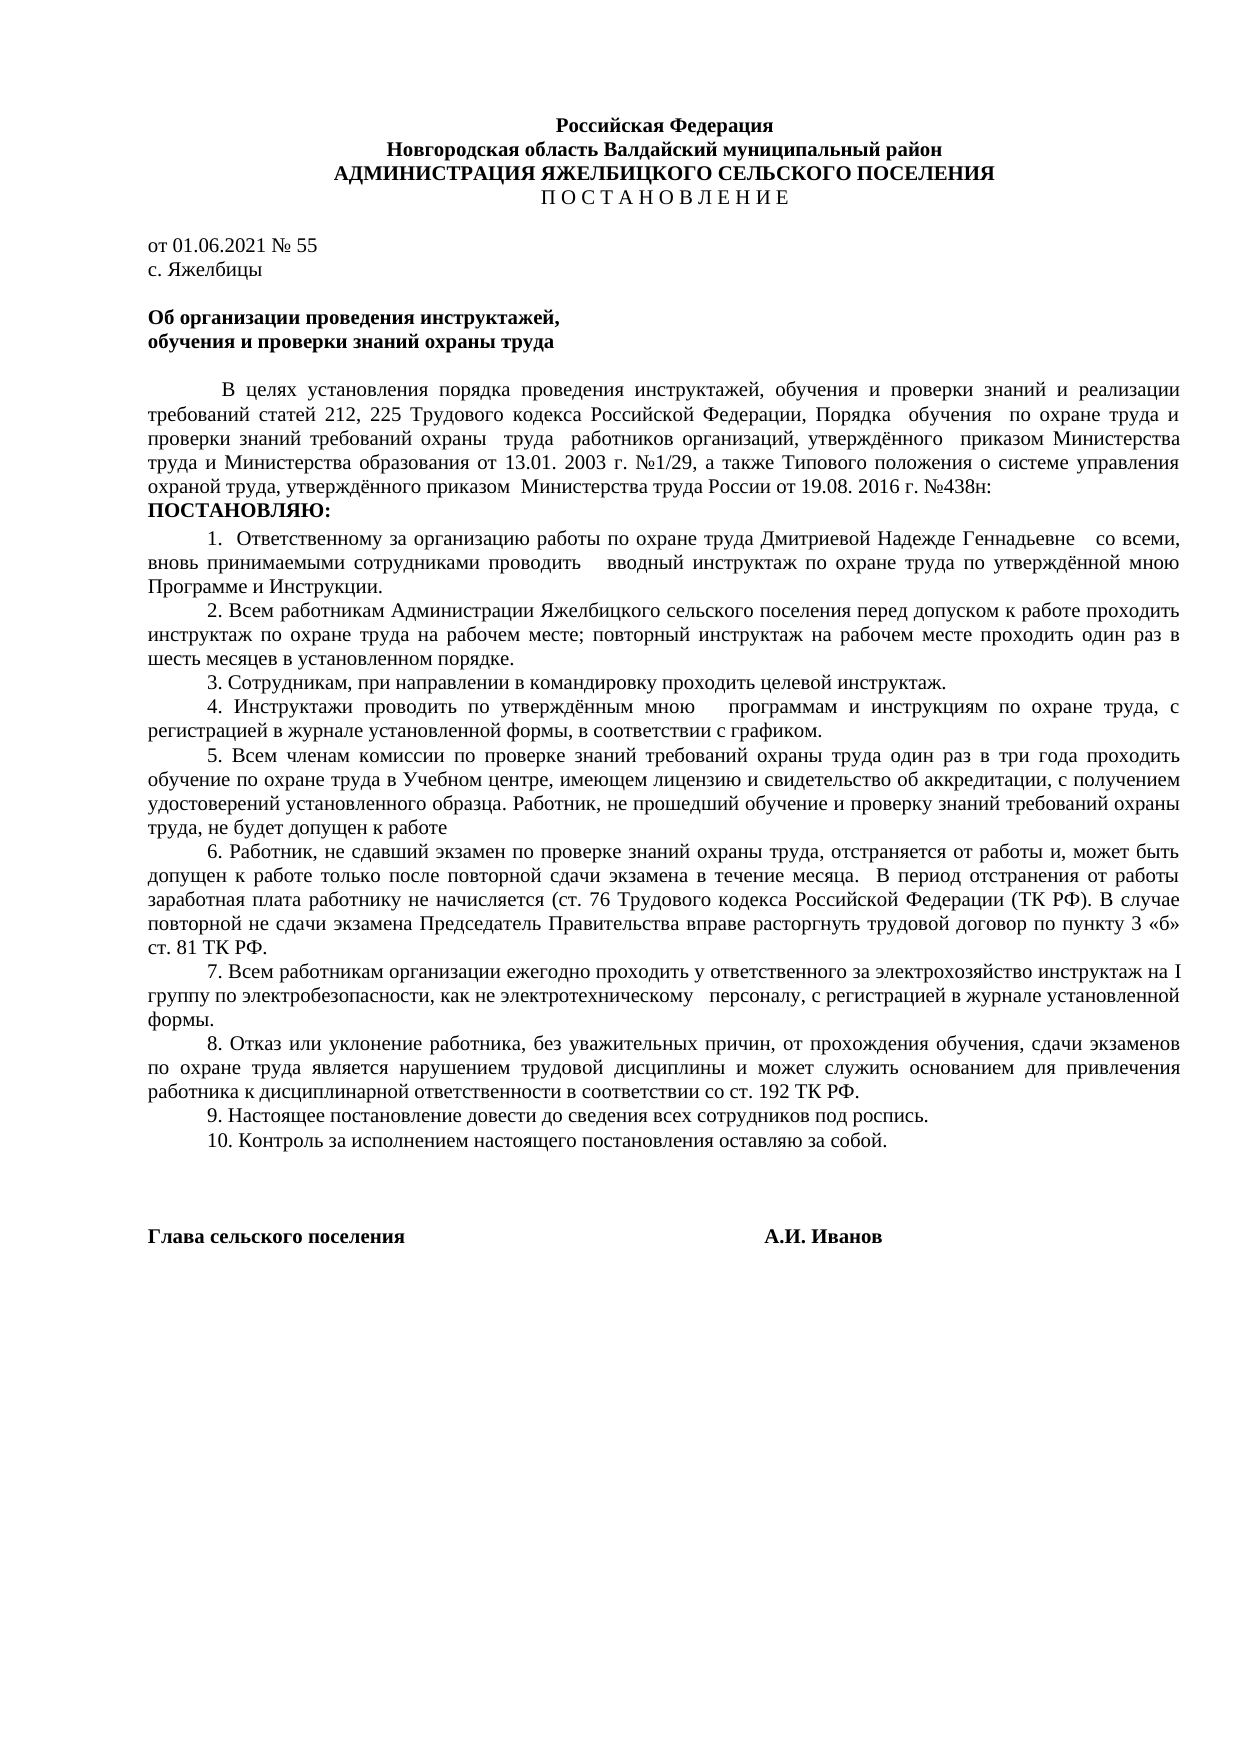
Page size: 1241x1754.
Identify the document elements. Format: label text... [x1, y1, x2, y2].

text АДМИНИСТРАЦИЯ ЯЖЕЛБИЦКОГО СЕЛЬСКОГО ПОСЕЛЕНИЯ [148, 161, 1181, 185]
text Российская Федерация [148, 113, 1181, 137]
text с. Яжелбицы [148, 257, 1181, 281]
text 2. Всем работникам Администрации Яжелбицкого сельского поселения перед допуском к работе проходить инструктаж по охране труда на рабочем месте; повторный инструктаж на рабочем месте проходить один раз в шесть месяцев в установленном порядке. [148, 598, 1181, 670]
subtitle П О С Т А Н О В Л Е Н И Е [148, 185, 1181, 209]
text 8. Отказ или уклонение работника, без уважительных причин, от прохождения обучения, сдачи экзаменов по охране труда является нарушением трудовой дисциплины и может служить основанием для привлечения работника к дисциплинарной ответственности в соответствии со ст. 192 ТК РФ. [148, 1031, 1181, 1103]
text обучения и проверки знаний охраны труда [148, 329, 1181, 353]
text 6. Работник, не сдавший экзамен по проверке знаний охраны труда, отстраняется от работы и, может быть допущен к работе только после повторной сдачи экзамена в течение месяца. В период отстранения от работы заработная плата работнику не начисляется (ст. 76 Трудового кодекса Российской Федерации (ТК РФ). В случае повторной не сдачи экзамена Председатель Правительства вправе расторгнуть трудовой договор по пункту 3 «б» ст. 81 ТК РФ. [148, 839, 1181, 959]
text В целях установления порядка проведения инструктажей, обучения и проверки знаний и реализации требований статей 212, 225 Трудового кодекса Российской Федерации, Порядка обучения по охране труда и проверки знаний требований охраны труда работников организаций, утверждённого приказом Министерства труда и Министерства образования от 13.01. 2003 г. №1/29, а также Типового положения о системе управления охраной труда, утверждённого приказом Министерства труда России от 19.08. 2016 г. №438н: [148, 377, 1181, 498]
text 7. Всем работникам организации ежегодно проходить у ответственного за электрохозяйство инструктаж на I группу по электробезопасности, как не электротехническому персоналу, с регистрацией в журнале установленной формы. [148, 959, 1181, 1031]
text от 01.06.2021 № 55 [148, 233, 1181, 257]
text 1. Ответственному за организацию работы по охране труда Дмитриевой Надежде Геннадьевне со всеми, вновь принимаемыми сотрудниками проводить вводный инструктаж по охране труда по утверждённой мною Программе и Инструкции. [148, 526, 1181, 598]
text 10. Контроль за исполнением настоящего постановления оставляю за собой. [148, 1127, 1181, 1152]
text Новгородская область Валдайский муниципальный район [148, 137, 1181, 161]
text 4. Инструктажи проводить по утверждённым мною программам и инструкциям по охране труда, с регистрацией в журнале установленной формы, в соответствии с графиком. [148, 694, 1181, 742]
text 9. Настоящее постановление довести до сведения всех сотрудников под роспись. [148, 1103, 1181, 1127]
text ПОСТАНОВЛЯЮ: [148, 498, 1181, 522]
text 5. Всем членам комиссии по проверке знаний требований охраны труда один раз в три года проходить обучение по охране труда в Учебном центре, имеющем лицензию и свидетельство об аккредитации, с получением удостоверений установленного образца. Работник, не прошедший обучение и проверку знаний требований охраны труда, не будет допущен к работе [148, 742, 1181, 839]
text Глава сельского поселения А.И. Иванов [148, 1224, 1181, 1248]
text Об организации проведения инструктажей, [148, 305, 1181, 329]
text 3. Сотрудникам, при направлении в командировку проходить целевой инструктаж. [148, 670, 1181, 694]
